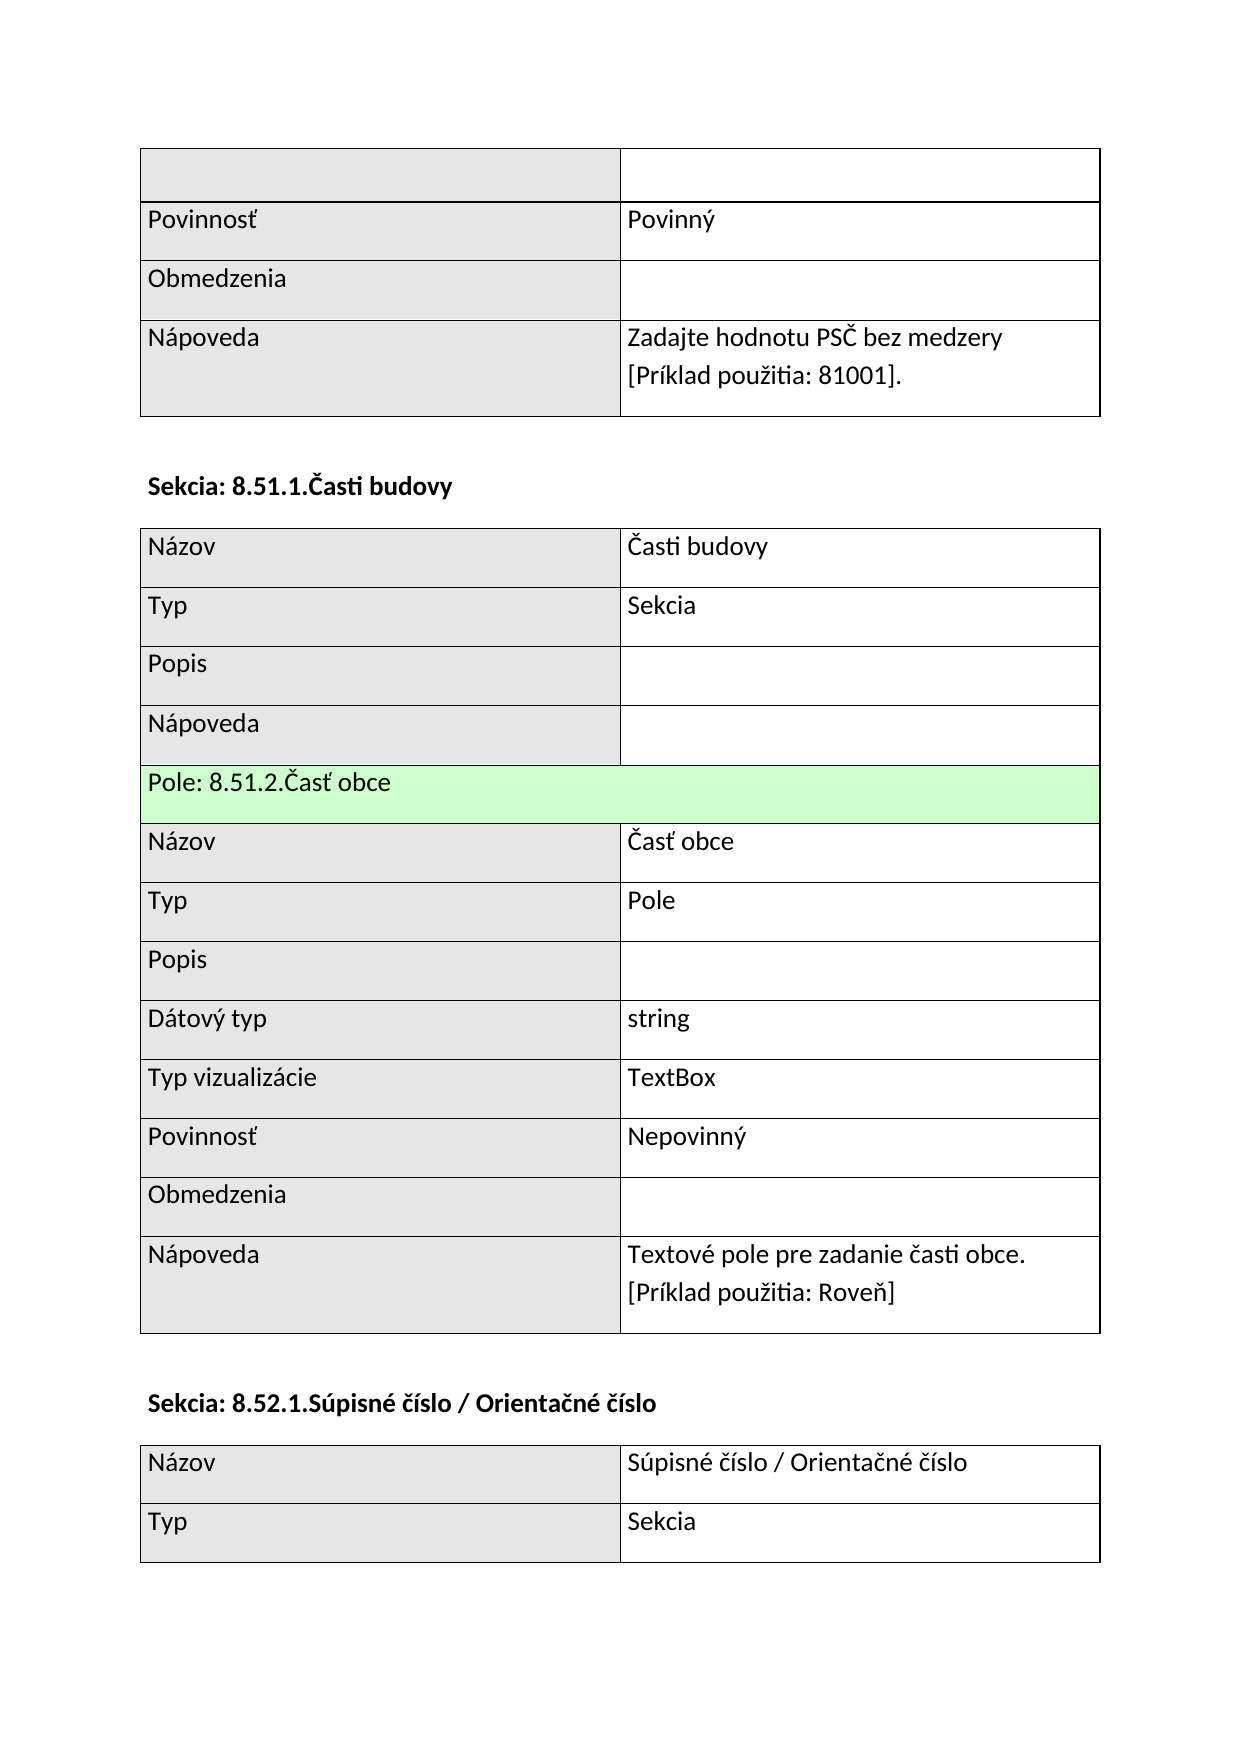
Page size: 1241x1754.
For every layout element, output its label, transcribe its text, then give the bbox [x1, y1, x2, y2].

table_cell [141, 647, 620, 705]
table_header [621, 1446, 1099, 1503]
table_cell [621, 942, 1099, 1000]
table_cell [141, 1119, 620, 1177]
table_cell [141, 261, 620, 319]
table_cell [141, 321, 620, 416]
text Sekcia: 8.51.1.Časti budovy [148, 469, 1093, 502]
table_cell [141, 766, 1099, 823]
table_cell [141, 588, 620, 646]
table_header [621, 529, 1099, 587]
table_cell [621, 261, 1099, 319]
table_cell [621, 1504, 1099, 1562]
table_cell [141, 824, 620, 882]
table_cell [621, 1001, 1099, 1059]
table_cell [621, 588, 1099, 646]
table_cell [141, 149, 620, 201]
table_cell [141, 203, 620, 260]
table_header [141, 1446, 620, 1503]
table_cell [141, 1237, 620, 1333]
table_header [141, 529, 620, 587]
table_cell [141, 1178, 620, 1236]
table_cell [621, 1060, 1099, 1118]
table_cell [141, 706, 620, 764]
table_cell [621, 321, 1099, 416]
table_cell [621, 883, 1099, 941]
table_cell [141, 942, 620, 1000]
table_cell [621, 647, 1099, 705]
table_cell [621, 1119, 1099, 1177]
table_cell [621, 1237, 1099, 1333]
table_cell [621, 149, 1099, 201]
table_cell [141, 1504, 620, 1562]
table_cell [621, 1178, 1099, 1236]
text Sekcia: 8.52.1.Súpisné číslo / Orientačné číslo [148, 1386, 1093, 1419]
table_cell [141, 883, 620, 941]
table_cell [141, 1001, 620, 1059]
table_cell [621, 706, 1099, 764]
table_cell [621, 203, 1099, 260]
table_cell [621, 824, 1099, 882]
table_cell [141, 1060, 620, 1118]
